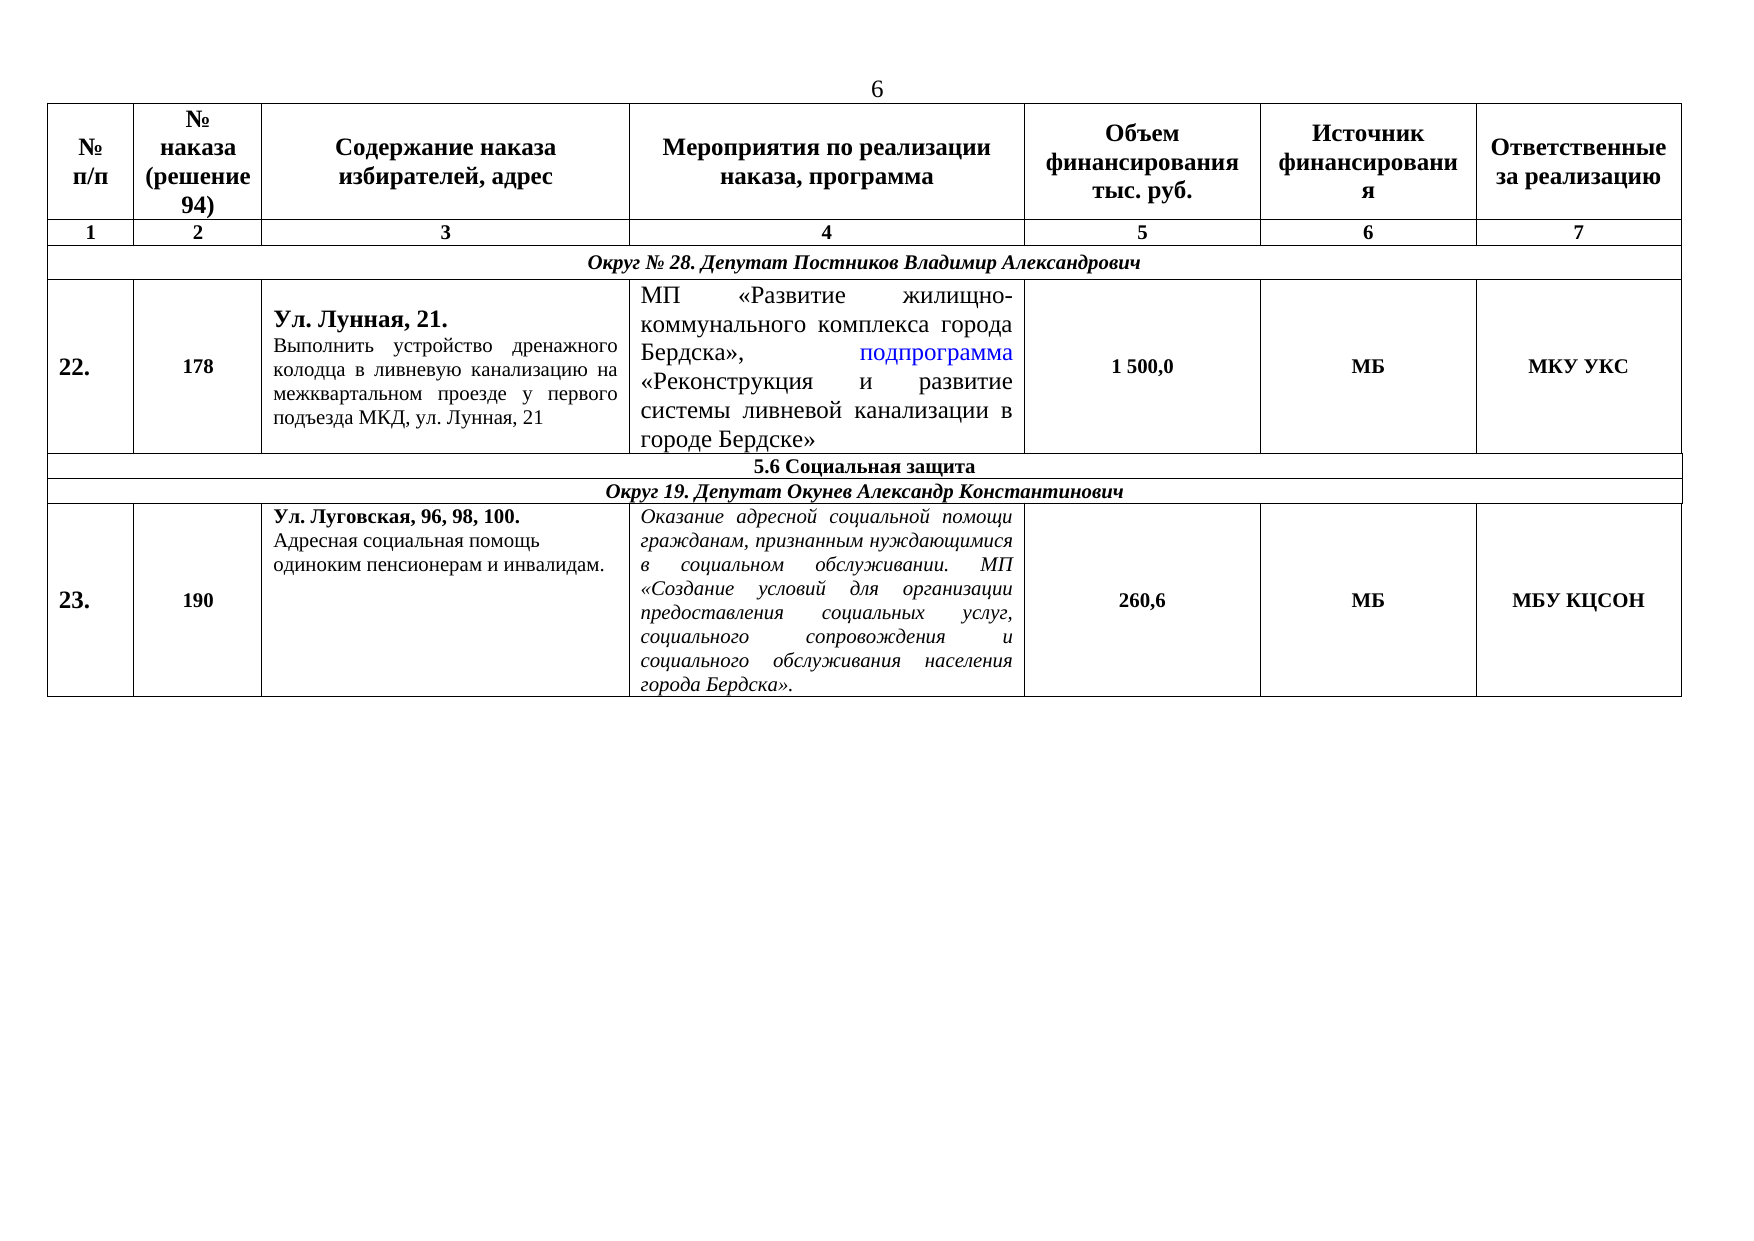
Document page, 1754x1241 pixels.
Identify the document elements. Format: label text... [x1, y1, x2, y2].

table_header № наказа (решение 94) [134, 104, 261, 219]
table_cell [48, 504, 133, 696]
table_cell 5 [1025, 220, 1260, 245]
table_cell 1 500,0 [1025, 280, 1260, 452]
table_cell 4 [630, 220, 1024, 245]
table_cell Ул. Лунная, 21. Выполнить устройство дренажного колодца в ливневую канализацию на межквартальном проезде у первого подъезда МКД, ул. Лунная, 21 [262, 280, 629, 452]
table_header № п/п [48, 104, 133, 219]
table_cell МБУ КЦСОН [1477, 504, 1681, 696]
table_cell 178 [134, 280, 261, 452]
table_cell МБ [1261, 504, 1476, 696]
table_cell МБ [1261, 280, 1476, 452]
table_cell 6 [1261, 220, 1476, 245]
table_header Ответственные за реализацию [1477, 104, 1681, 219]
table_cell Ул. Луговская, 96, 98, 100. Адресная социальная помощь одиноким пенсионерам и инвалидам. [262, 504, 629, 696]
table_cell 260,6 [1025, 504, 1260, 696]
table_cell 7 [1477, 220, 1681, 245]
table_cell 1 [48, 220, 133, 245]
table_cell 5.6 Социальная защита [48, 454, 1682, 478]
table_cell МП «Развитие жилищно-коммунального комплекса города Бердска», подпрограмма «Реконструкция и развитие системы ливневой канализации в городе Бердске» [630, 280, 1024, 452]
table_cell Округ 19. Депутат Окунев Александр Константинович [48, 479, 1682, 503]
table_cell 190 [134, 504, 261, 696]
table_cell МКУ УКС [1477, 280, 1681, 452]
table_header Источник финансирования [1261, 104, 1476, 219]
table_header Содержание наказа избирателей, адрес [262, 104, 629, 219]
table_header Мероприятия по реализации наказа, программа [630, 104, 1024, 219]
table_cell [48, 280, 133, 452]
table_cell Округ № 28. Депутат Постников Владимир Александрович [48, 246, 1681, 279]
table_cell 3 [262, 220, 629, 245]
table_cell Оказание адресной социальной помощи гражданам, признанным нуждающимися в социальном обслуживании. МП «Создание условий для организации предоставления социальных услуг, социального сопровождения и социального обслуживания населения города Бердска». [630, 504, 1024, 696]
table_header Объем финансирования тыс. руб. [1025, 104, 1260, 219]
table_cell 2 [134, 220, 261, 245]
